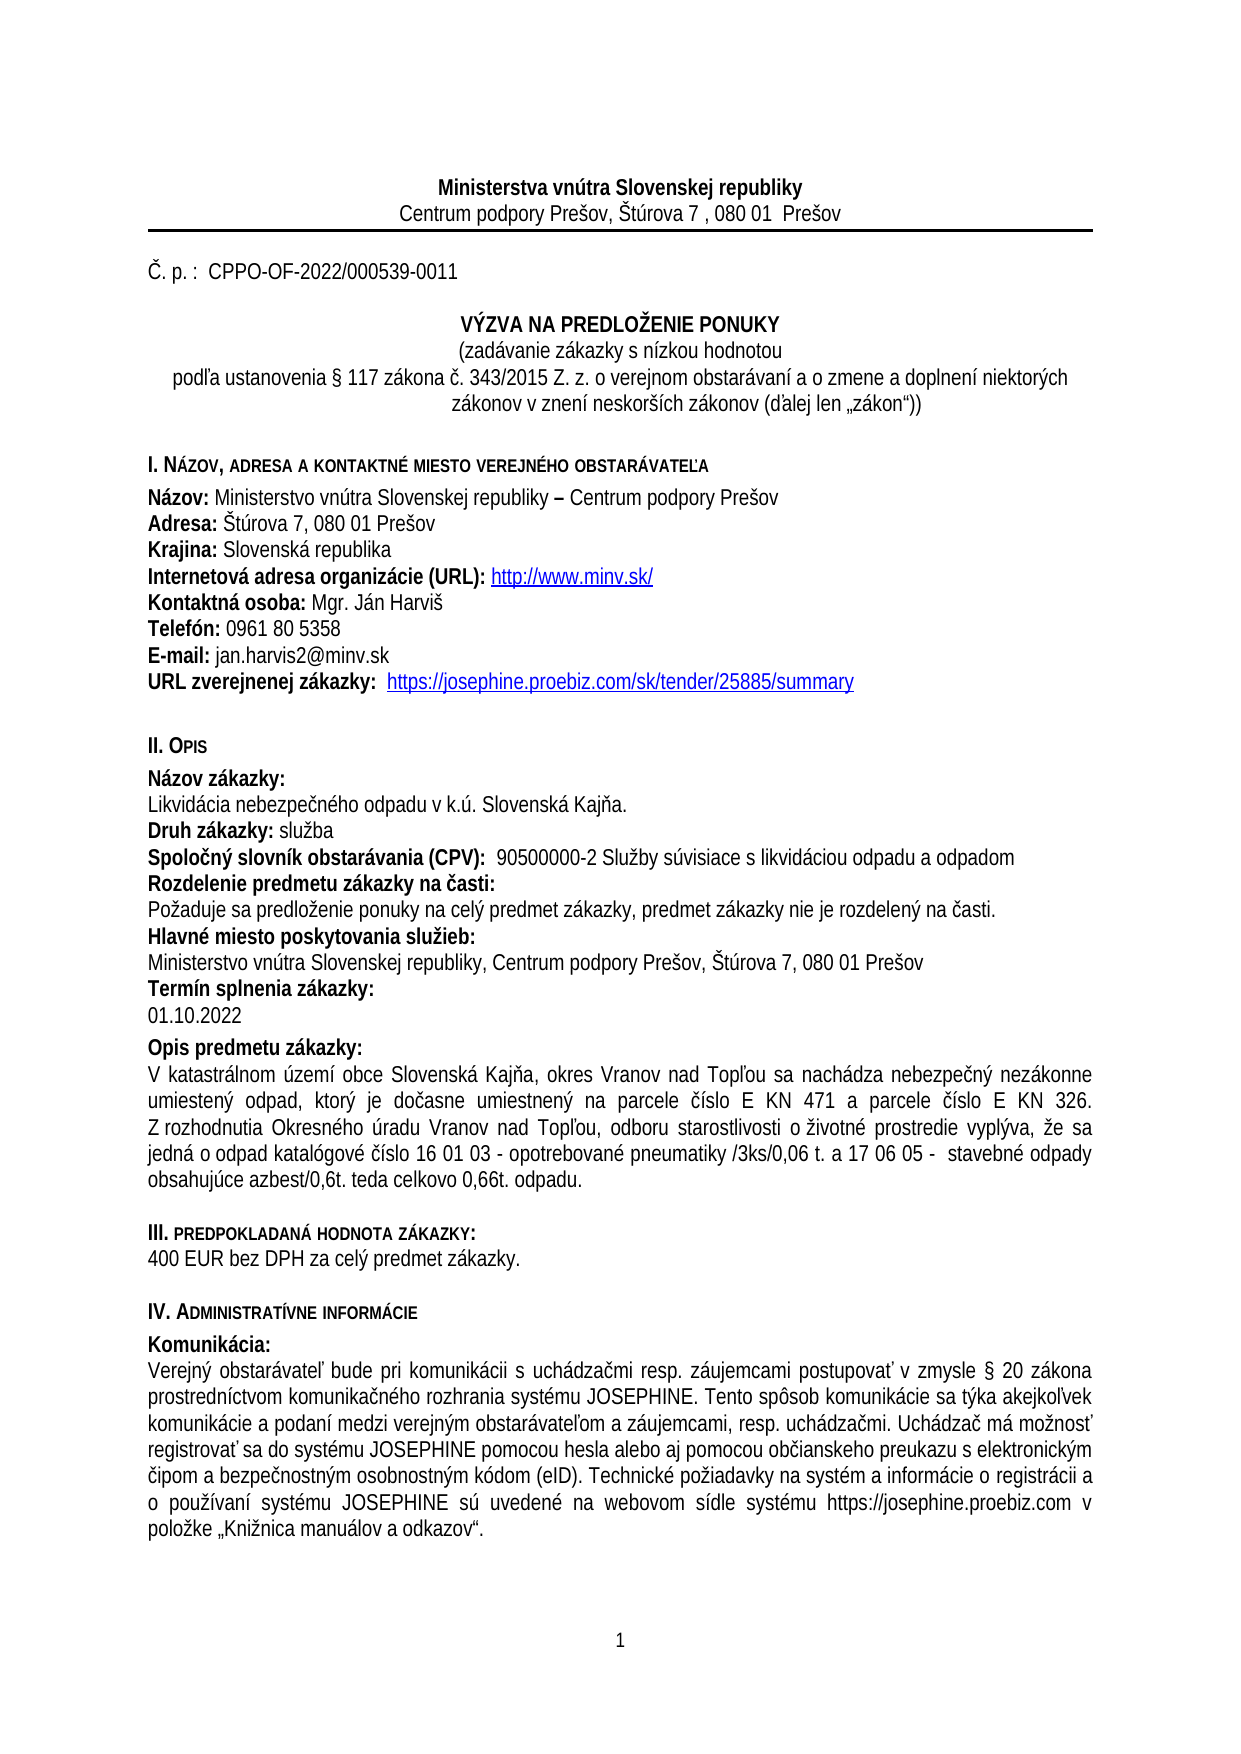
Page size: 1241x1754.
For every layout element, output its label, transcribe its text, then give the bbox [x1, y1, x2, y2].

text E-mail: jan.harvis2@minv.sk [148, 642, 1093, 668]
text Ministerstva vnútra Slovenskej republiky [148, 174, 1093, 200]
text (zadávanie zákazky s nízkou hodnotou [148, 337, 1093, 364]
text URL zverejnenej zákazky: https://josephine.proebiz.com/sk/tender/25885/summary [148, 668, 1093, 694]
text Centrum podpory Prešov, Štúrova 7 , 080 01 Prešov [148, 200, 1093, 229]
text Požaduje sa predloženie ponuky na celý predmet zákazky, predmet zákazky nie je rozdelený na časti. [148, 896, 1093, 923]
text 01.10.2022 [148, 1002, 1093, 1028]
subtitle IV. Administratívne informácie [148, 1298, 1093, 1324]
text Č. p. : CPPO-OF-2022/000539-0011 [148, 258, 1093, 284]
text Spoločný slovník obstarávania (CPV): 90500000-2 Služby súvisiace s likvidáciou odpadu a odpadom [148, 844, 1093, 870]
text Verejný obstarávateľ bude pri komunikácii s uchádzačmi resp. záujemcami postupovať v zmysle § 20 zákona prostredníctvom komunikačného rozhrania systému JOSEPHINE. Tento spôsob komunikácie sa týka akejkoľvek komunikácie a podaní medzi verejným obstarávateľom a záujemcami, resp. uchádzačmi. Uchádzač má možnosť registrovať sa do systému JOSEPHINE pomocou hesla alebo aj pomocou občianskeho preukazu s elektronickým čipom a bezpečnostným osobnostným kódom (eID). Technické požiadavky na systém a informácie o registrácii a o používaní systému JOSEPHINE sú uvedené na webovom sídle systému https://josephine.proebiz.com v položke „Knižnica manuálov a odkazov“. [148, 1357, 1093, 1541]
text VÝZVA NA PREDLOŽENIE PONUKY [148, 311, 1093, 337]
text Názov zákazky: [148, 764, 1093, 791]
text Ministerstvo vnútra Slovenskej republiky, Centrum podpory Prešov, Štúrova 7, 080 01 Prešov [148, 949, 1093, 975]
text Názov: Ministerstvo vnútra Slovenskej republiky – Centrum podpory Prešov [148, 484, 1093, 510]
text Kontaktná osoba: Mgr. Ján Harviš [148, 589, 1093, 615]
text Komunikácia: [148, 1331, 1093, 1357]
text V katastrálnom území obce Slovenská Kajňa, okres Vranov nad Topľou sa nachádza nebezpečný nezákonne umiestený odpad, ktorý je dočasne umiestnený na parcele číslo E KN 471 a parcele číslo E KN 326. Z rozhodnutia Okresného úradu Vranov nad Topľou, odboru starostlivosti o životné prostredie vyplýva, že sa jedná o odpad katalógové číslo 16 01 03 - opotrebované pneumatiky /3ks/0,06 t. a 17 06 05 - stavebné odpady obsahujúce azbest/0,6t. teda celkovo 0,66t. odpadu. [148, 1061, 1093, 1192]
text Hlavné miesto poskytovania služieb: [148, 923, 1093, 949]
text Likvidácia nebezpečného odpadu v k.ú. Slovenská Kajňa. [148, 791, 1093, 817]
text podľa ustanovenia § 117 zákona č. 343/2015 Z. z. o verejnom obstarávaní a o zmene a doplnení niektorých zákonov v znení neskorších zákonov (ďalej len „zákon“)) [148, 364, 1093, 416]
subtitle III. predpokladaná hodnota zákazky: [148, 1219, 1093, 1245]
subtitle I. Názov, adresa a kontaktné miesto verejného obstarávateľa [148, 451, 1093, 477]
text Internetová adresa organizácie (URL): http://www.minv.sk/ [148, 563, 1093, 589]
text Rozdelenie predmetu zákazky na časti: [148, 870, 1093, 896]
text Adresa: Štúrova 7, 080 01 Prešov [148, 510, 1093, 536]
subtitle 400 EUR bez DPH za celý predmet zákazky. [148, 1245, 1093, 1272]
subtitle II. Opis [148, 732, 1093, 758]
text Krajina: Slovenská republika [148, 536, 1093, 563]
text Termín splnenia zákazky: [148, 975, 1093, 1002]
text Druh zákazky: služba [148, 817, 1093, 844]
text Opis predmetu zákazky: [148, 1034, 1093, 1061]
text Telefón: 0961 80 5358 [148, 615, 1093, 642]
